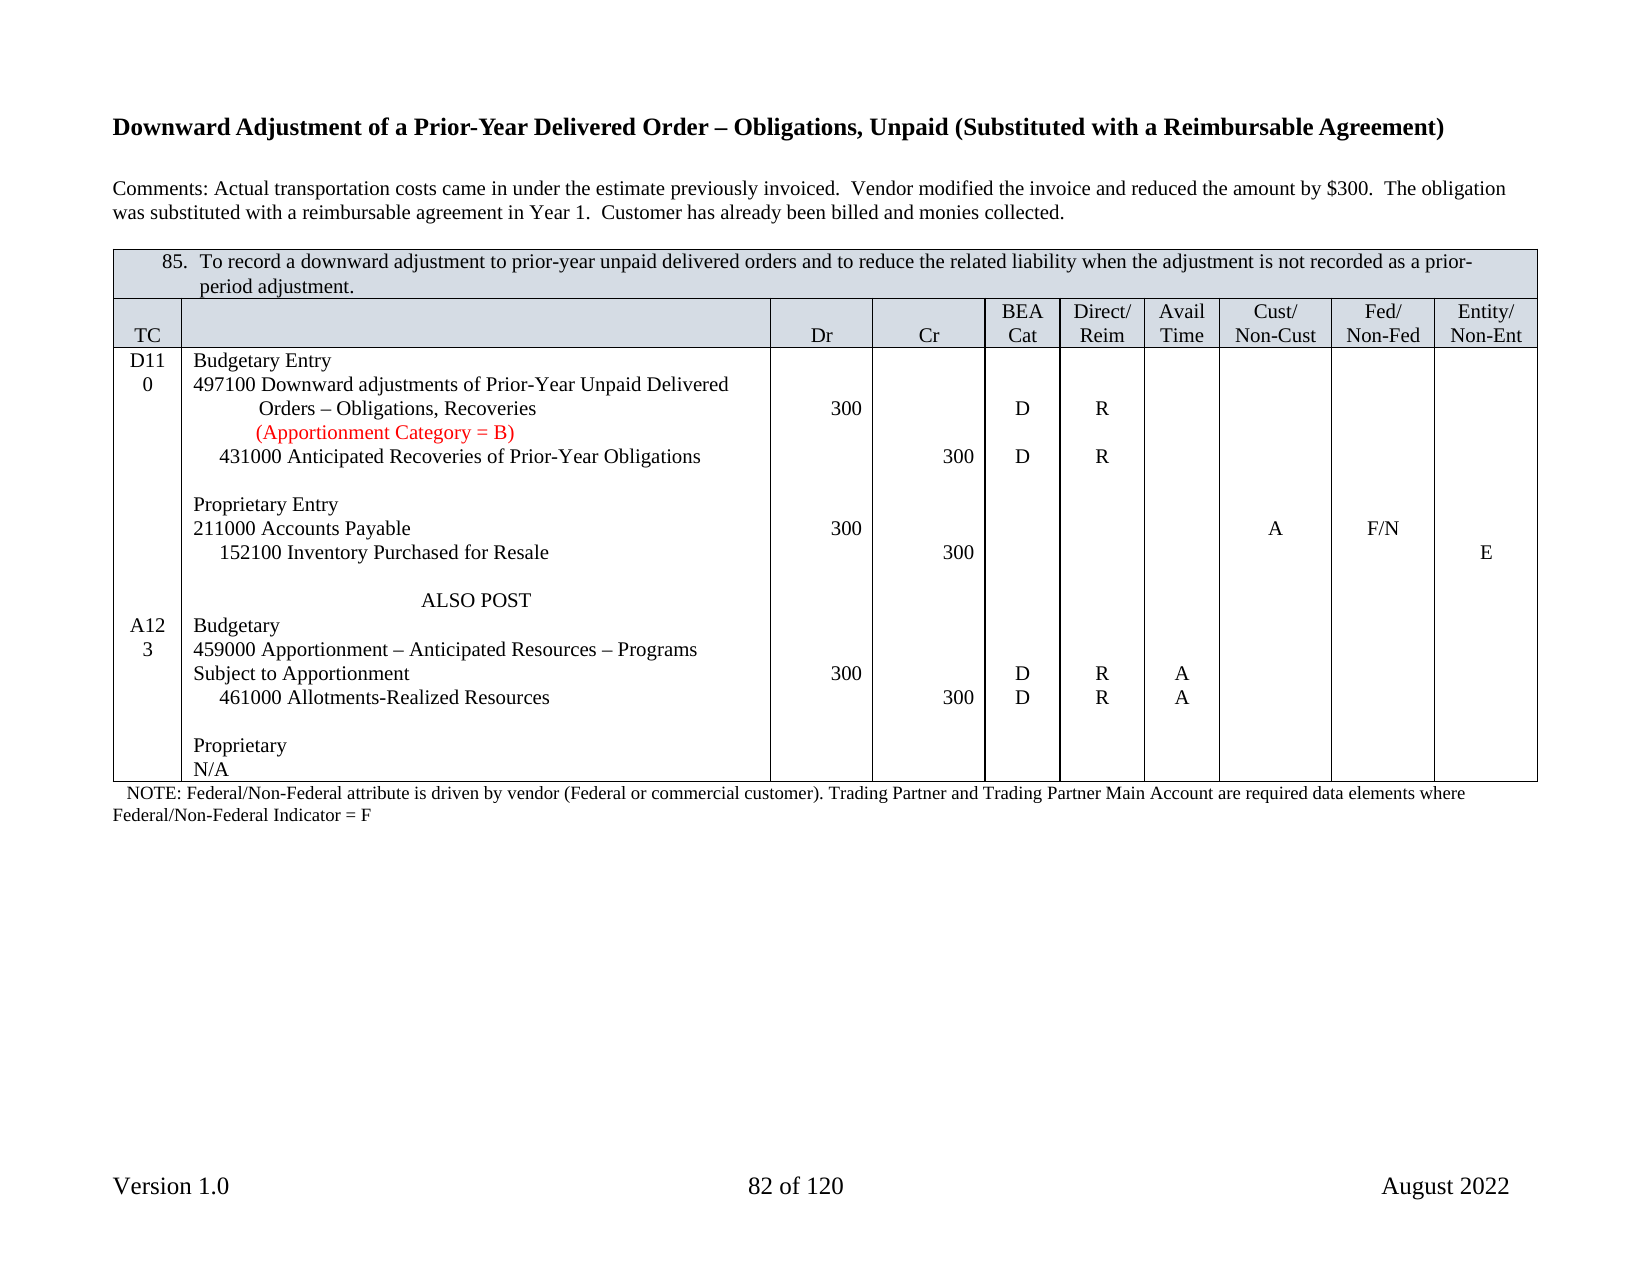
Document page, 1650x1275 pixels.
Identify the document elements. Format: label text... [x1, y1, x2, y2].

subtitle Downward Adjustment of a Prior-Year Delivered Order – Obligations, Unpaid (Substituted with a Reimbursable Agreement) [112, 112, 1537, 141]
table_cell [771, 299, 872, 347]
text NOTE: Federal/Non-Federal attribute is driven by vendor (Federal or commercial customer). Trading Partner and Trading Partner Main Account are required data elements where Federal/Non-Federal Indicator = F [112, 782, 1537, 825]
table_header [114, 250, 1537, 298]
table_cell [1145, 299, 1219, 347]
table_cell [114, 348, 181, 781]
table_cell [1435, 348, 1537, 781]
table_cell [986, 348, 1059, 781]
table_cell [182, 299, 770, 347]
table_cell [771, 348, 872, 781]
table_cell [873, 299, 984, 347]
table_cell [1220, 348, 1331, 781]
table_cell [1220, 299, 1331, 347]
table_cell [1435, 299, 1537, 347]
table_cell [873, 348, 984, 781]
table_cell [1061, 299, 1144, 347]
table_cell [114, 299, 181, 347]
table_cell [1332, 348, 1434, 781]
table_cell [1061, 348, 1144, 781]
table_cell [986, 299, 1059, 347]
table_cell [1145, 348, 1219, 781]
text Comments: Actual transportation costs came in under the estimate previously invoiced. Vendor modified the invoice and reduced the amount by $300. The obligation was substituted with a reimbursable agreement in Year 1. Customer has already been billed and monies collected. [112, 176, 1537, 224]
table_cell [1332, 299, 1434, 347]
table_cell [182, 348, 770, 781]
